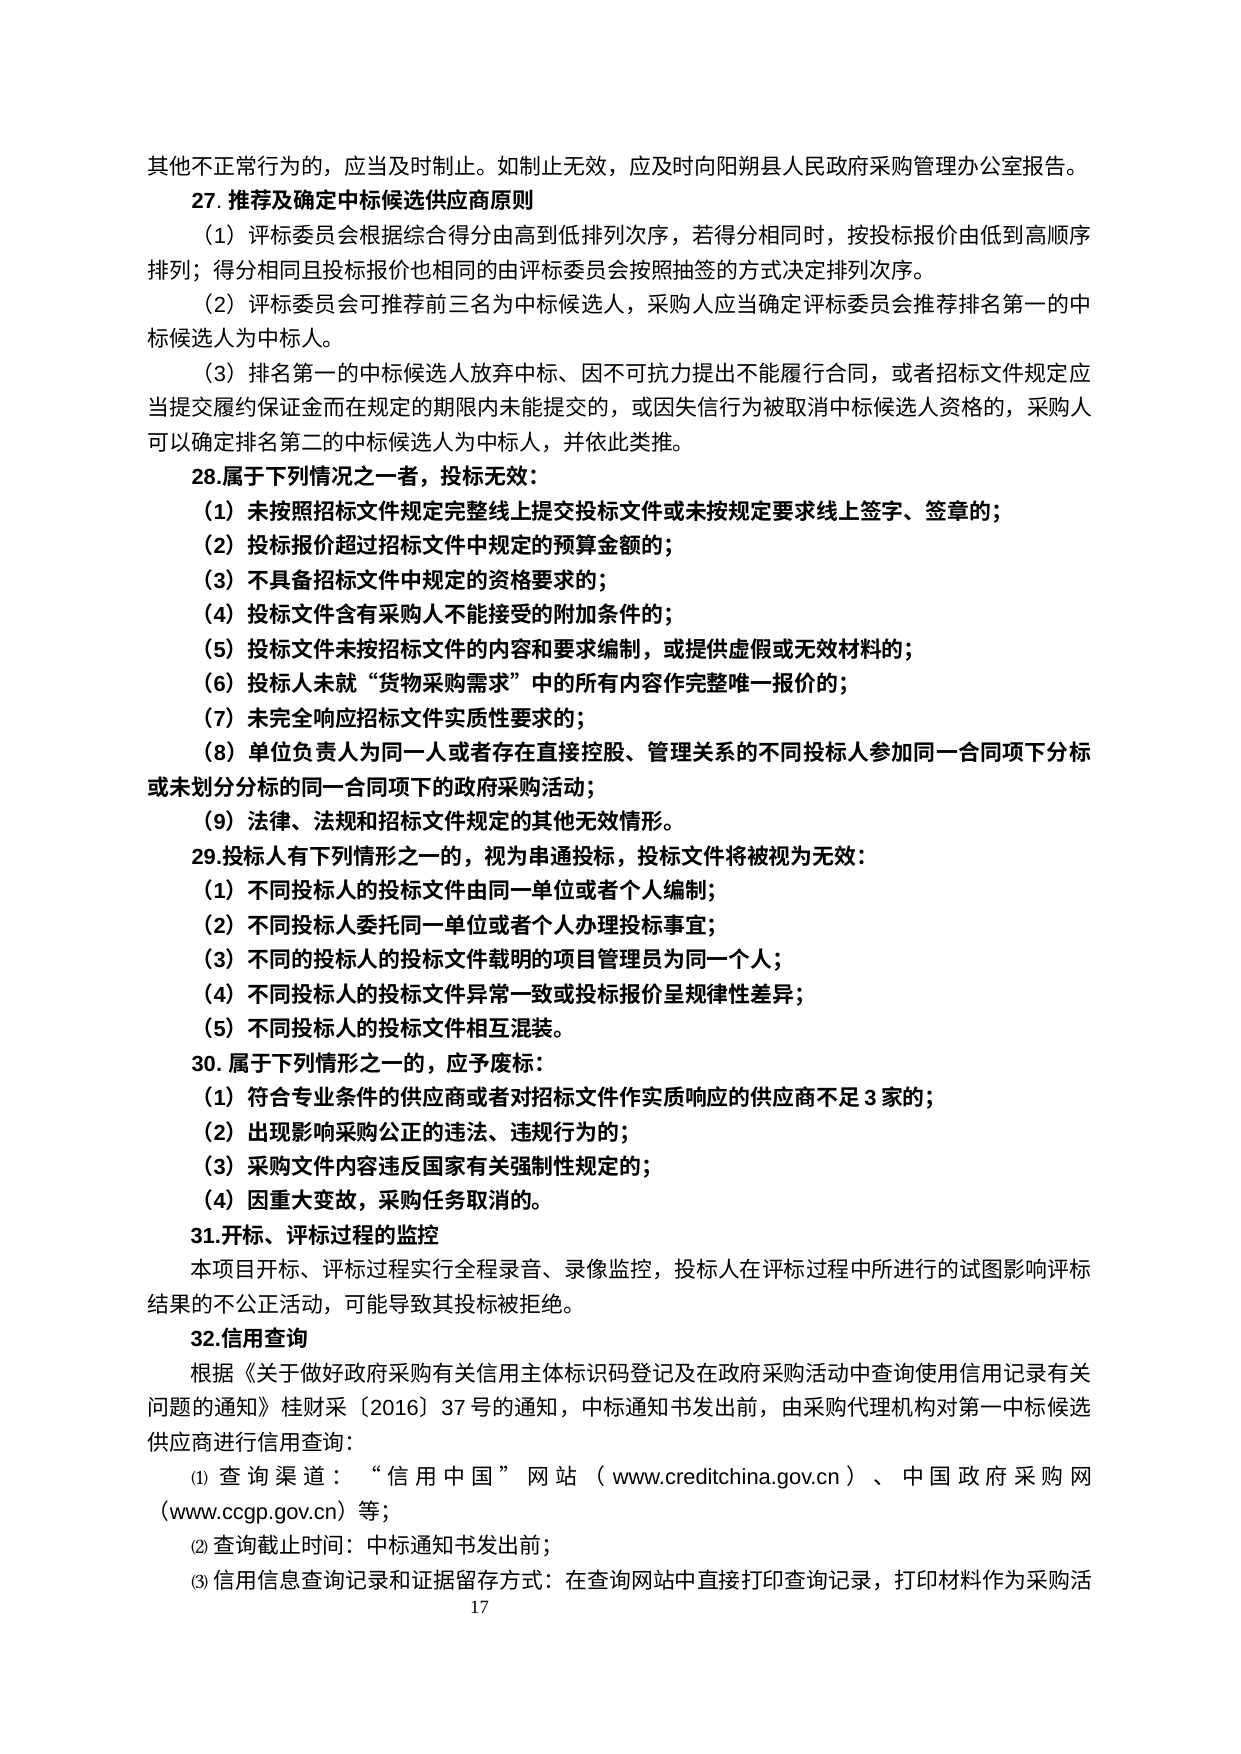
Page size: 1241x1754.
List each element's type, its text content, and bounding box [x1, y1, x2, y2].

text 29.投标人有下列情形之一的，视为串通投标，投标文件将被视为无效： [148, 837, 1093, 872]
text （3）不同的投标人的投标文件载明的项目管理员为同一个人； [148, 941, 1093, 975]
text （3）采购文件内容违反国家有关强制性规定的； [148, 1148, 1093, 1182]
text （2）出现影响采购公正的违法、违规行为的； [148, 1113, 1093, 1148]
text （5）不同投标人的投标文件相互混装。 [148, 1010, 1093, 1044]
text （3）排名第一的中标候选人放弃中标、因不可抗力提出不能履行合同，或者招标文件规定应当提交履约保证金而在规定的期限内未能提交的，或因失信行为被取消中标候选人资格的，采购人可以确定排名第二的中标候选人为中标人，并依此类推。 [148, 354, 1093, 458]
text （3）不具备招标文件中规定的资格要求的； [148, 561, 1093, 596]
text （4）因重大变故，采购任务取消的。 [148, 1182, 1093, 1217]
text （2）评标委员会可推荐前三名为中标候选人，采购人应当确定评标委员会推荐排名第一的中标候选人为中标人。 [148, 286, 1093, 354]
text （5）投标文件未按招标文件的内容和要求编制，或提供虚假或无效材料的； [148, 630, 1093, 665]
text （9）法律、法规和招标文件规定的其他无效情形。 [148, 803, 1093, 837]
text 根据《关于做好政府采购有关信用主体标识码登记及在政府采购活动中查询使用信用记录有关问题的通知》桂财采〔2016〕37号的通知，中标通知书发出前，由采购代理机构对第一中标候选供应商进行信用查询： [148, 1354, 1093, 1458]
text （1）不同投标人的投标文件由同一单位或者个人编制； [148, 872, 1093, 906]
text 27. 推荐及确定中标候选供应商原则 [148, 182, 1093, 217]
text （1）未按照招标文件规定完整线上提交投标文件或未按规定要求线上签字、签章的； [148, 492, 1093, 527]
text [148, 148, 1093, 182]
text （2）不同投标人委托同一单位或者个人办理投标事宜； [148, 906, 1093, 941]
text （8）单位负责人为同一人或者存在直接控股、管理关系的不同投标人参加同一合同项下分标或未划分分标的同一合同项下的政府采购活动； [148, 734, 1093, 803]
text （7）未完全响应招标文件实质性要求的； [148, 699, 1093, 734]
text ⑵查询截止时间：中标通知书发出前； [148, 1527, 1093, 1561]
text （4）不同投标人的投标文件异常一致或投标报价呈规律性差异； [148, 975, 1093, 1010]
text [148, 1561, 1093, 1596]
text 31.开标、评标过程的监控 [148, 1217, 1093, 1251]
text （2）投标报价超过招标文件中规定的预算金额的； [148, 527, 1093, 561]
text 32.信用查询 [148, 1320, 1093, 1354]
text （4）投标文件含有采购人不能接受的附加条件的； [148, 596, 1093, 630]
text 本项目开标、评标过程实行全程录音、录像监控，投标人在评标过程中所进行的试图影响评标结果的不公正活动，可能导致其投标被拒绝。 [148, 1251, 1093, 1320]
text 30. 属于下列情形之一的，应予废标： [148, 1044, 1093, 1079]
text （6）投标人未就“货物采购需求”中的所有内容作完整唯一报价的； [148, 665, 1093, 699]
text （1）符合专业条件的供应商或者对招标文件作实质响应的供应商不足3家的； [148, 1079, 1093, 1113]
text （1）评标委员会根据综合得分由高到低排列次序，若得分相同时，按投标报价由低到高顺序排列；得分相同且投标报价也相同的由评标委员会按照抽签的方式决定排列次序。 [148, 217, 1093, 286]
text 28.属于下列情况之一者，投标无效： [148, 458, 1093, 492]
text ⑴查询渠道：“信用中国”网站（www.creditchina.gov.cn）、中国政府采购网（www.ccgp.gov.cn）等； [148, 1458, 1093, 1527]
